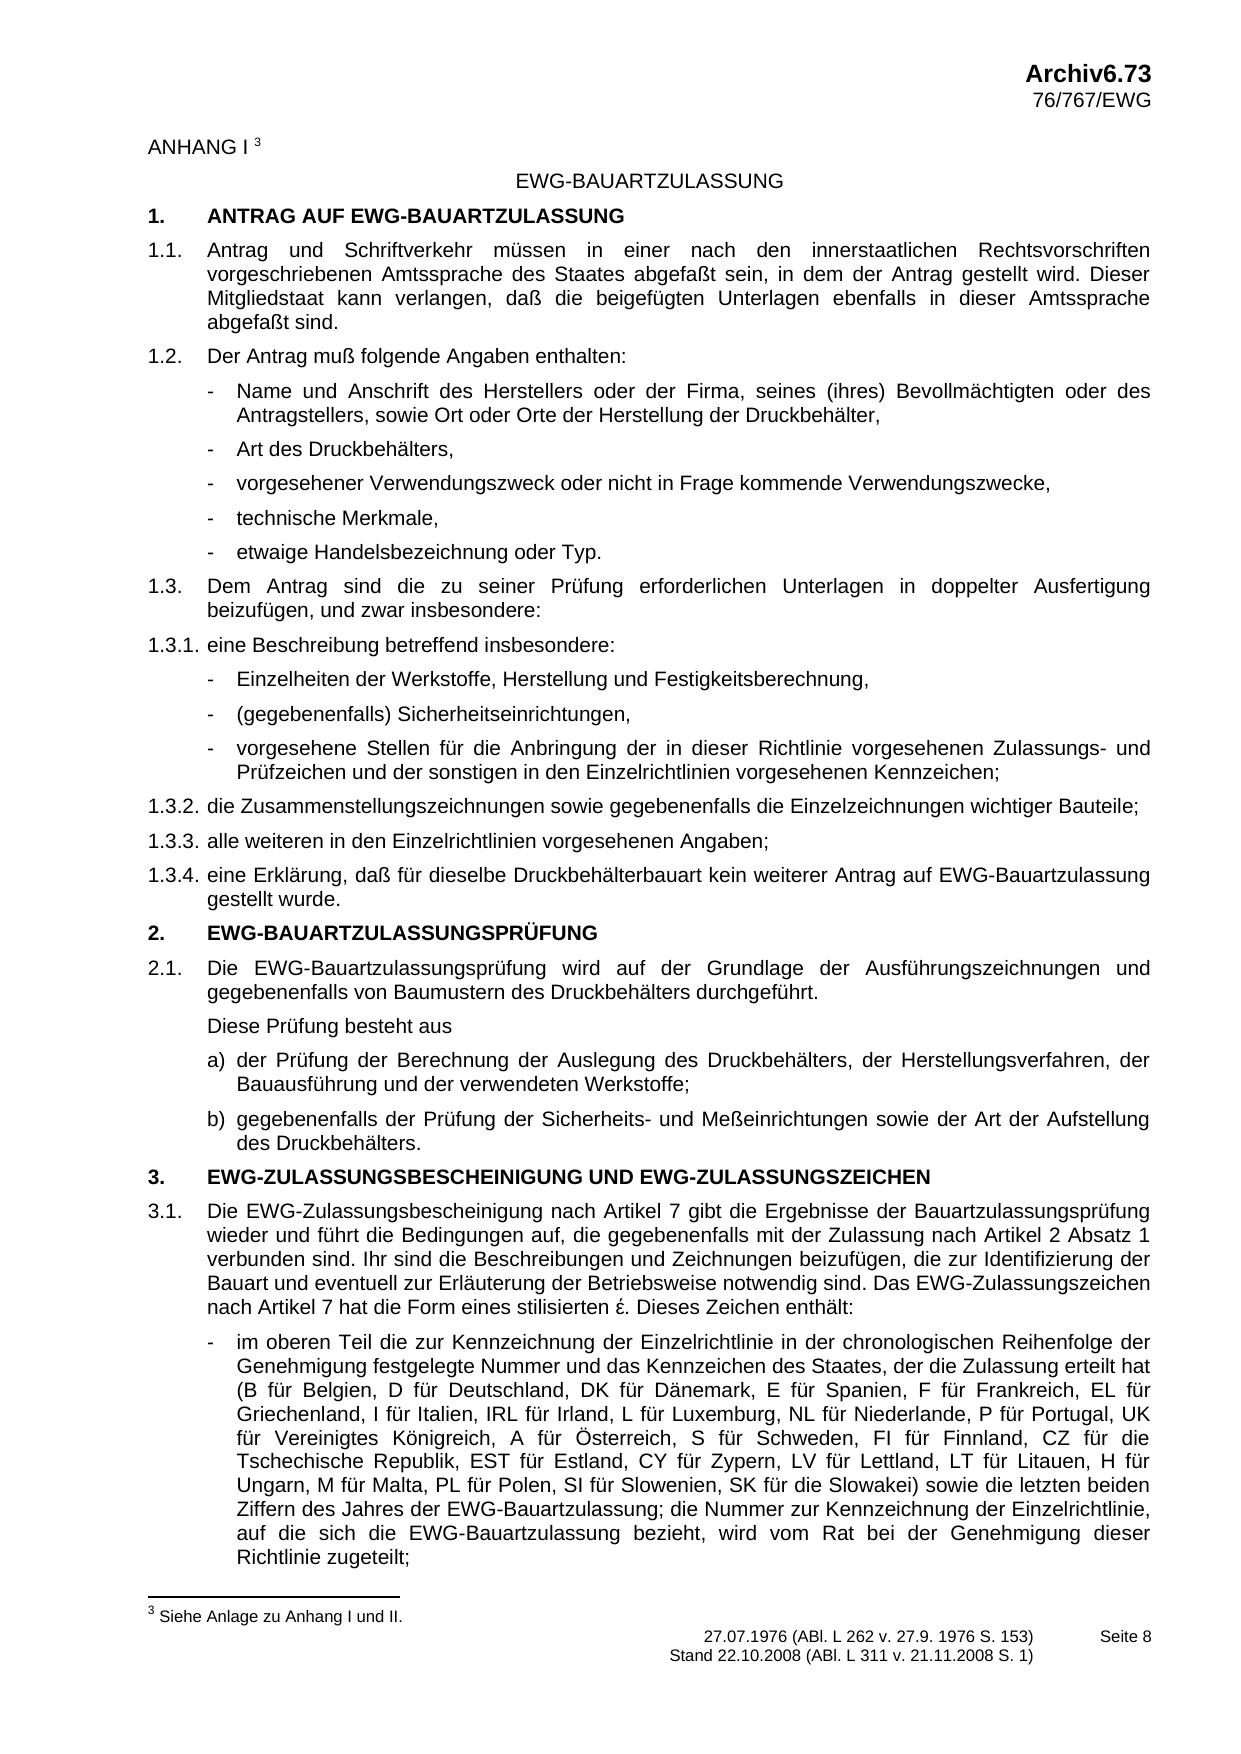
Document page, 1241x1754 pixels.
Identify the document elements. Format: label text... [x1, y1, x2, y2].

text - im oberen Teil die zur Kennzeichnung der Einzelrichtlinie in der chronologischen Reihenfolge der Genehmigung festgelegte Nummer und das Kennzeichen des Staates, der die Zulassung erteilt hat (B für Belgien, D für Deutschland, DK für Dänemark, E für Spanien, F für Frankreich, EL für Griechenland, I für Italien, IRL für Irland, L für Luxemburg, NL für Niederlande, P für Portugal, UK für Vereinigtes Königreich, A für Österreich, S für Schweden, FI für Finnland, CZ für die Tschechische Republik, EST für Estland, CY für Zypern, LV für Lettland, LT für Litauen, H für Ungarn, M für Malta, PL für Polen, SI für Slowenien, SK für die Slowakei) sowie die letzten beiden Ziffern des Jahres der EWG-Bauartzulassung; die Nummer zur Kennzeichnung der Einzelrichtlinie, auf die sich die EWG-Bauartzulassung bezieht, wird vom Rat bei der Genehmigung dieser Richtlinie zugeteilt; [148, 1329, 1152, 1569]
text - (gegebenenfalls) Sicherheitseinrichtungen, [148, 701, 1152, 725]
text a) der Prüfung der Berechnung der Auslegung des Druckbehälters, der Herstellungsverfahren, der Bauausführung und der verwendeten Werkstoffe; [148, 1048, 1152, 1096]
text - Name und Anschrift des Herstellers oder der Firma, seines (ihres) Bevollmächtigten oder des Antragstellers, sowie Ort oder Orte der Herstellung der Druckbehälter, [148, 378, 1152, 426]
text 1.3.1. eine Beschreibung betreffend insbesondere: [148, 633, 1152, 657]
text 1.1. Antrag und Schriftverkehr müssen in einer nach den innerstaatlichen Rechtsvorschriften vorgeschriebenen Amtssprache des Staates abgefaßt sein, in dem der Antrag gestellt wird. Dieser Mitgliedstaat kann verlangen, daß die beigefügten Unterlagen ebenfalls in dieser Amtssprache abgefaßt sind. [148, 238, 1152, 334]
text 1.3.3. alle weiteren in den Einzelrichtlinien vorgesehenen Angaben; [148, 828, 1152, 852]
text 3. EWG-ZULASSUNGSBESCHEINIGUNG UND EWG-ZULASSUNGSZEICHEN [148, 1165, 1152, 1189]
text ANHANG I [148, 135, 1152, 159]
text EWG-BAUARTZULASSUNG [148, 169, 1152, 193]
text - Einzelheiten der Werkstoffe, Herstellung und Festigkeitsberechnung, [148, 667, 1152, 691]
text - etwaige Handelsbezeichnung oder Typ. [148, 540, 1152, 564]
text 1.2. Der Antrag muß folgende Angaben enthalten: [148, 344, 1152, 368]
text - vorgesehene Stellen für die Anbringung der in dieser Richtlinie vorgesehenen Zulassungs- und Prüfzeichen und der sonstigen in den Einzelrichtlinien vorgesehenen Kennzeichen; [148, 736, 1152, 784]
text 2. EWG-BAUARTZULASSUNGSPRÜFUNG [148, 921, 1152, 945]
text 1. ANTRAG AUF EWG-BAUARTZULASSUNG [148, 203, 1152, 227]
text - Art des Druckbehälters, [148, 437, 1152, 461]
text 2.1. Die EWG-Bauartzulassungsprüfung wird auf der Grundlage der Ausführungszeichnungen und gegebenenfalls von Baumustern des Druckbehälters durchgeführt. [148, 956, 1152, 1003]
text - technische Merkmale, [148, 506, 1152, 529]
text - vorgesehener Verwendungszweck oder nicht in Frage kommende Verwendungszwecke, [148, 471, 1152, 495]
text Diese Prüfung besteht aus [148, 1014, 1152, 1038]
text 1.3. Dem Antrag sind die zu seiner Prüfung erforderlichen Unterlagen in doppelter Ausfertigung beizufügen, und zwar insbesondere: [148, 574, 1152, 622]
text 1.3.4. eine Erklärung, daß für dieselbe Druckbehälterbauart kein weiterer Antrag auf EWG-Bauartzulassung gestellt wurde. [148, 863, 1152, 911]
text b) gegebenenfalls der Prüfung der Sicherheits- und Meßeinrichtungen sowie der Art der Aufstellung des Druckbehälters. [148, 1107, 1152, 1154]
text 3.1. Die EWG-Zulassungsbescheinigung nach Artikel 7 gibt die Ergebnisse der Bauartzulassungsprüfung wieder und führt die Bedingungen auf, die gegebenenfalls mit der Zulassung nach Artikel 2 Absatz 1 verbunden sind. Ihr sind die Beschreibungen und Zeichnungen beizufügen, die zur Identifizierung der Bauart und eventuell zur Erläuterung der Betriebsweise notwendig sind. Das EWG-Zulassungszeichen nach Artikel 7 hat die Form eines stilisierten έ. Dieses Zeichen enthält: [148, 1199, 1152, 1319]
text 1.3.2. die Zusammenstellungszeichnungen sowie gegebenenfalls die Einzelzeichnungen wichtiger Bauteile; [148, 794, 1152, 818]
